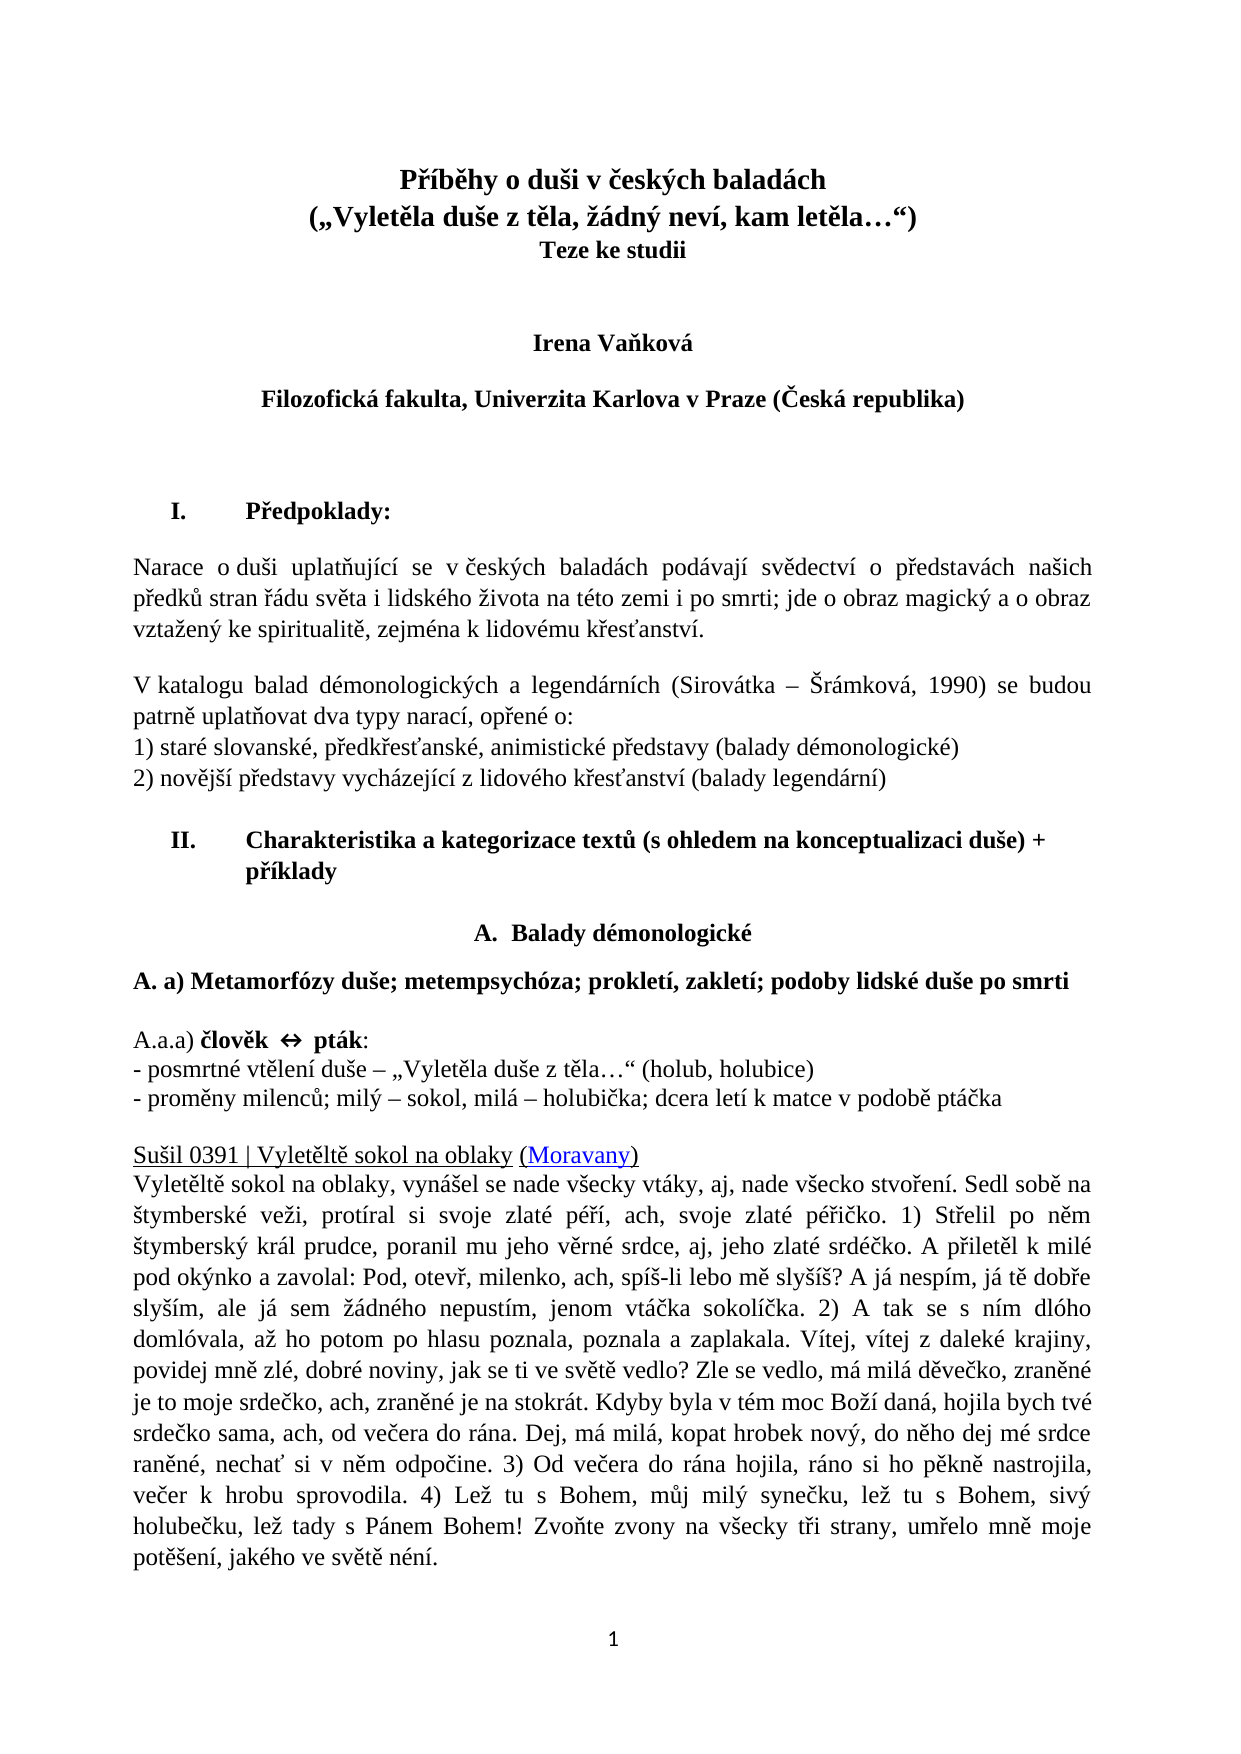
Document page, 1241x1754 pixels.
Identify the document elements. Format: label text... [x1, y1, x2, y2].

text Teze ke studii [133, 235, 1093, 263]
list Charakteristika a kategorizace textů (s ohledem na konceptualizaci duše) + příklady [170, 825, 1093, 885]
subtitle A. a) Metamorfózy duše; metempsychóza; prokletí, zakletí; podoby lidské duše po smrti [133, 966, 1093, 995]
text Vyletěltě sokol na oblaky, vynášel se nade všecky vtáky, aj, nade všecko stvoření. Sedl sobě na štymberské veži, protíral si svoje zlaté péří, ach, svoje zlaté péřičko. 1) Střelil po něm štymberský král prudce, poranil mu jeho věrné srdce, aj, jeho zlaté srdéčko. A přiletěl k milé pod okýnko a zavolal: Pod, otevř, milenko, ach, spíš-li lebo mě slyšíš? A já nespím, já tě dobře slyším, ale já sem žádného nepustím, jenom vtáčka sokolíčka. 2) A tak se s ním dlóho domlóvala, až ho potom po hlasu poznala, poznala a zaplakala. Vítej, vítej z daleké krajiny, povidej mně zlé, dobré noviny, jak se ti ve světě vedlo? Zle se vedlo, má milá děvečko, zraněné je to moje srdečko, ach, zraněné je na stokrát. Kdyby byla v tém moc Boží daná, hojila bych tvé srdečko sama, ach, od večera do rána. Dej, má milá, kopat hrobek nový, do něho dej mé srdce raněné, nechať si v něm odpočine. 3) Od večera do rána hojila, ráno si ho pěkně nastrojila, večer k hrobu sprovodila. 4) Lež tu s Bohem, můj milý synečku, lež tu s Bohem, sivý holubečku, lež tady s Pánem Bohem! Zvoňte zvony na všecky tři strany, umřelo mně moje potěšení, jakého ve světě néní. [133, 1169, 1093, 1571]
text Irena Vaňková [133, 328, 1093, 357]
text 1) staré slovanské, předkřesťanské, animistické představy (balady démonologické) [133, 732, 1093, 761]
subtitle A.a.a) člověk ↔ pták: [133, 1024, 1093, 1054]
list Předpoklady: [170, 496, 1093, 525]
list Balady démonologické [133, 918, 1093, 947]
text („Vyletěla duše z těla, žádný neví, kam letěla…“) [133, 199, 1093, 232]
text Narace o duši uplatňující se v českých baladách podávají svědectví o představách našich předků stran řádu světa i lidského života na této zemi i po smrti; jde o obraz magický a o obraz vztažený ke spiritualitě, zejména k lidovému křesťanství. [133, 552, 1093, 643]
text Příběhy o duši v českých baladách [133, 162, 1093, 196]
text 2) novější představy vycházející z lidového křesťanství (balady legendární) [133, 763, 1093, 792]
subtitle - proměny milenců; milý – sokol, milá – holubička; dcera letí k matce v podobě ptáčka [133, 1083, 1093, 1112]
subtitle - posmrtné vtělení duše – „Vyletěla duše z těla…“ (holub, holubice) [133, 1054, 1093, 1083]
text Filozofická fakulta, Univerzita Karlova v Praze (Česká republika) [133, 384, 1093, 413]
subtitle Sušil 0391 | Vyletěltě sokol na oblaky (Moravany) [133, 1141, 1093, 1169]
text V katalogu balad démonologických a legendárních (Sirovátka – Šrámková, 1990) se budou patrně uplatňovat dva typy narací, opřené o: [133, 670, 1093, 730]
